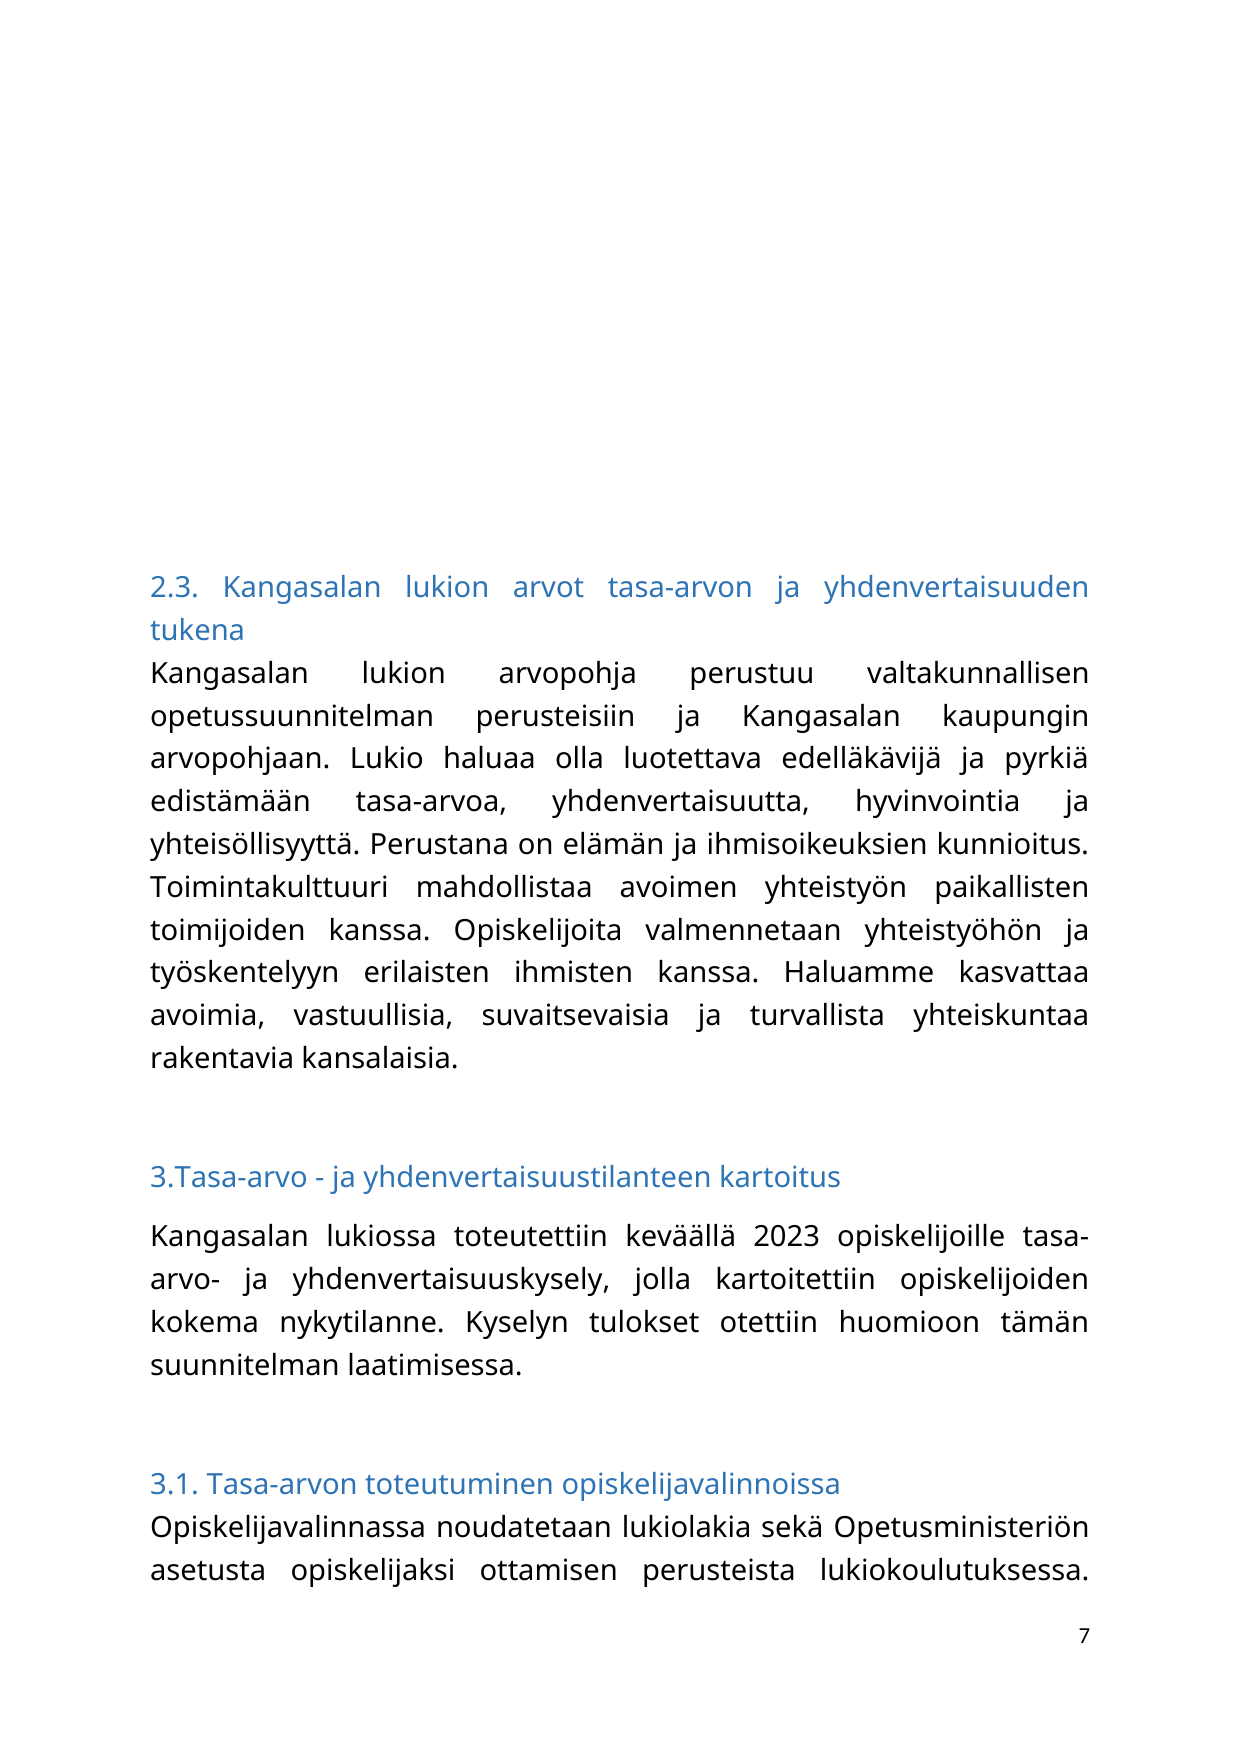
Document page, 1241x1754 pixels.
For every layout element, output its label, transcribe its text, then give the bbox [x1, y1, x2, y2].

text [150, 1506, 1090, 1588]
subtitle 2.3. Kangasalan lukion arvot tasa-arvon ja yhdenvertaisuuden tukena [150, 566, 1090, 649]
text Kangasalan lukion arvopohja perustuu valtakunnallisen opetussuunnitelman perusteisiin ja Kangasalan kaupungin arvopohjaan. Lukio haluaa olla luotettava edelläkävijä ja pyrkiä edistämään tasa-arvoa, yhdenvertaisuutta, hyvinvointia ja yhteisöllisyyttä. Perustana on elämän ja ihmisoikeuksien kunnioitus. Toimintakulttuuri mahdollistaa avoimen yhteistyön paikallisten toimijoiden kanssa. Opiskelijoita valmennetaan yhteistyöhön ja työskentelyyn erilaisten ihmisten kanssa. Haluamme kasvattaa avoimia, vastuullisia, suvaitsevaisia ja turvallista yhteiskuntaa rakentavia kansalaisia. [150, 652, 1090, 1077]
subtitle 3.1. Tasa-arvon toteutuminen opiskelijavalinnoissa [150, 1463, 1090, 1503]
text Kangasalan lukiossa toteutettiin keväällä 2023 opiskelijoille tasa-arvo- ja yhdenvertaisuuskysely, jolla kartoitettiin opiskelijoiden kokema nykytilanne. Kyselyn tulokset otettiin huomioon tämän suunnitelman laatimisessa. [150, 1216, 1090, 1384]
text 3.Tasa-arvo - ja yhdenvertaisuustilanteen kartoitus [150, 1156, 1090, 1196]
